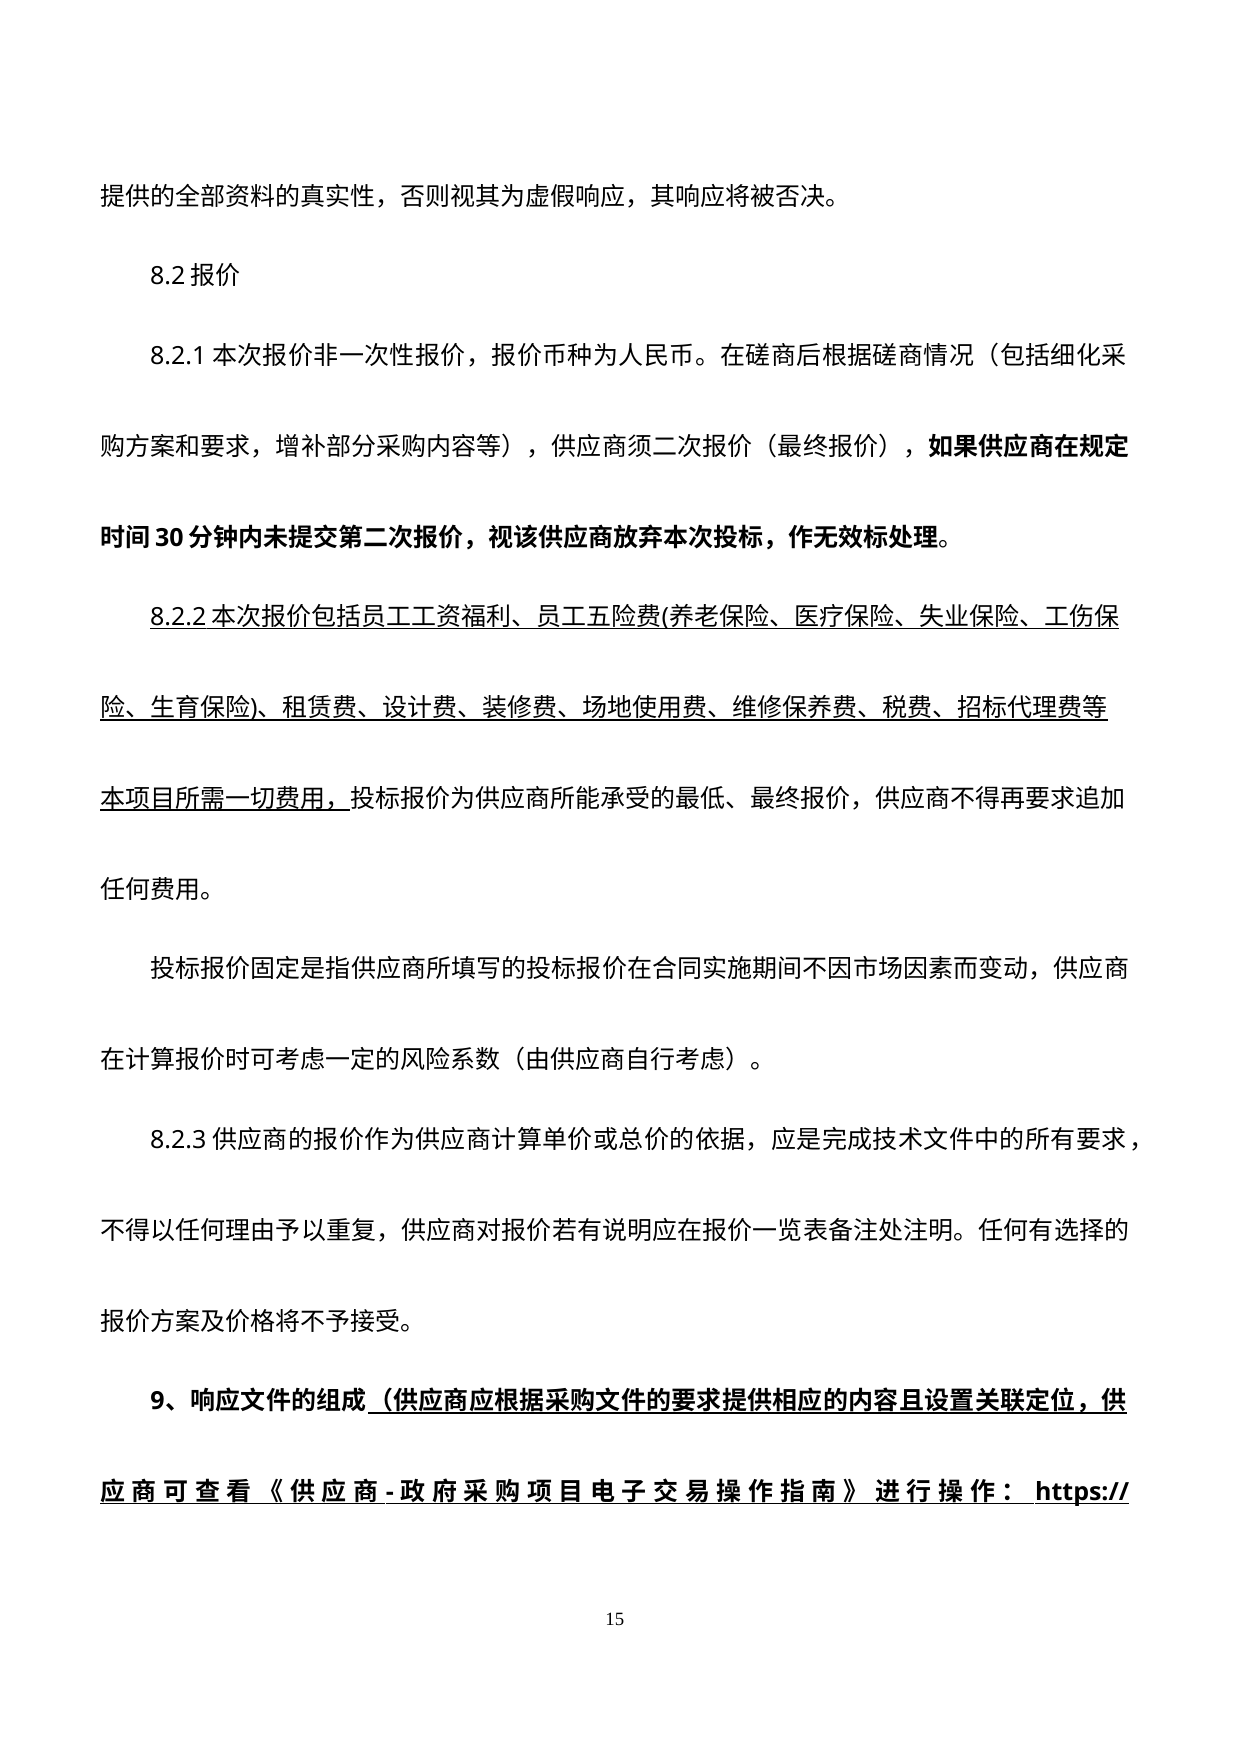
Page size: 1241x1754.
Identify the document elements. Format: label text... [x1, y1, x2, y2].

text 8.2.1本次报价非一次性报价，报价币种为人民币。在磋商后根据磋商情况（包括细化采购方案和要求，增补部分采购内容等），供应商须二次报价（最终报价），如果供应商在规定时间30分钟内未提交第二次报价，视该供应商放弃本次投标，作无效标处理。 [100, 321, 1129, 568]
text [100, 1366, 1129, 1522]
text 8.2.2本次报价包括员工工资福利、员工五险费(养老保险、医疗保险、失业保险、工伤保险、生育保险)、租赁费、设计费、装修费、场地使用费、维修保养费、税费、招标代理费等本项目所需一切费用，投标报价为供应商所能承受的最低、最终报价，供应商不得再要求追加任何费用。 [100, 582, 1129, 920]
text 8.2.3供应商的报价作为供应商计算单价或总价的依据，应是完成技术文件中的所有要求，不得以任何理由予以重复，供应商对报价若有说明应在报价一览表备注处注明。任何有选择的报价方案及价格将不予接受。 [100, 1105, 1129, 1352]
text 投标报价固定是指供应商所填写的投标报价在合同实施期间不因市场因素而变动，供应商在计算报价时可考虑一定的风险系数（由供应商自行考虑）。 [100, 934, 1129, 1091]
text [100, 162, 1129, 227]
text 8.2报价 [100, 241, 1129, 306]
